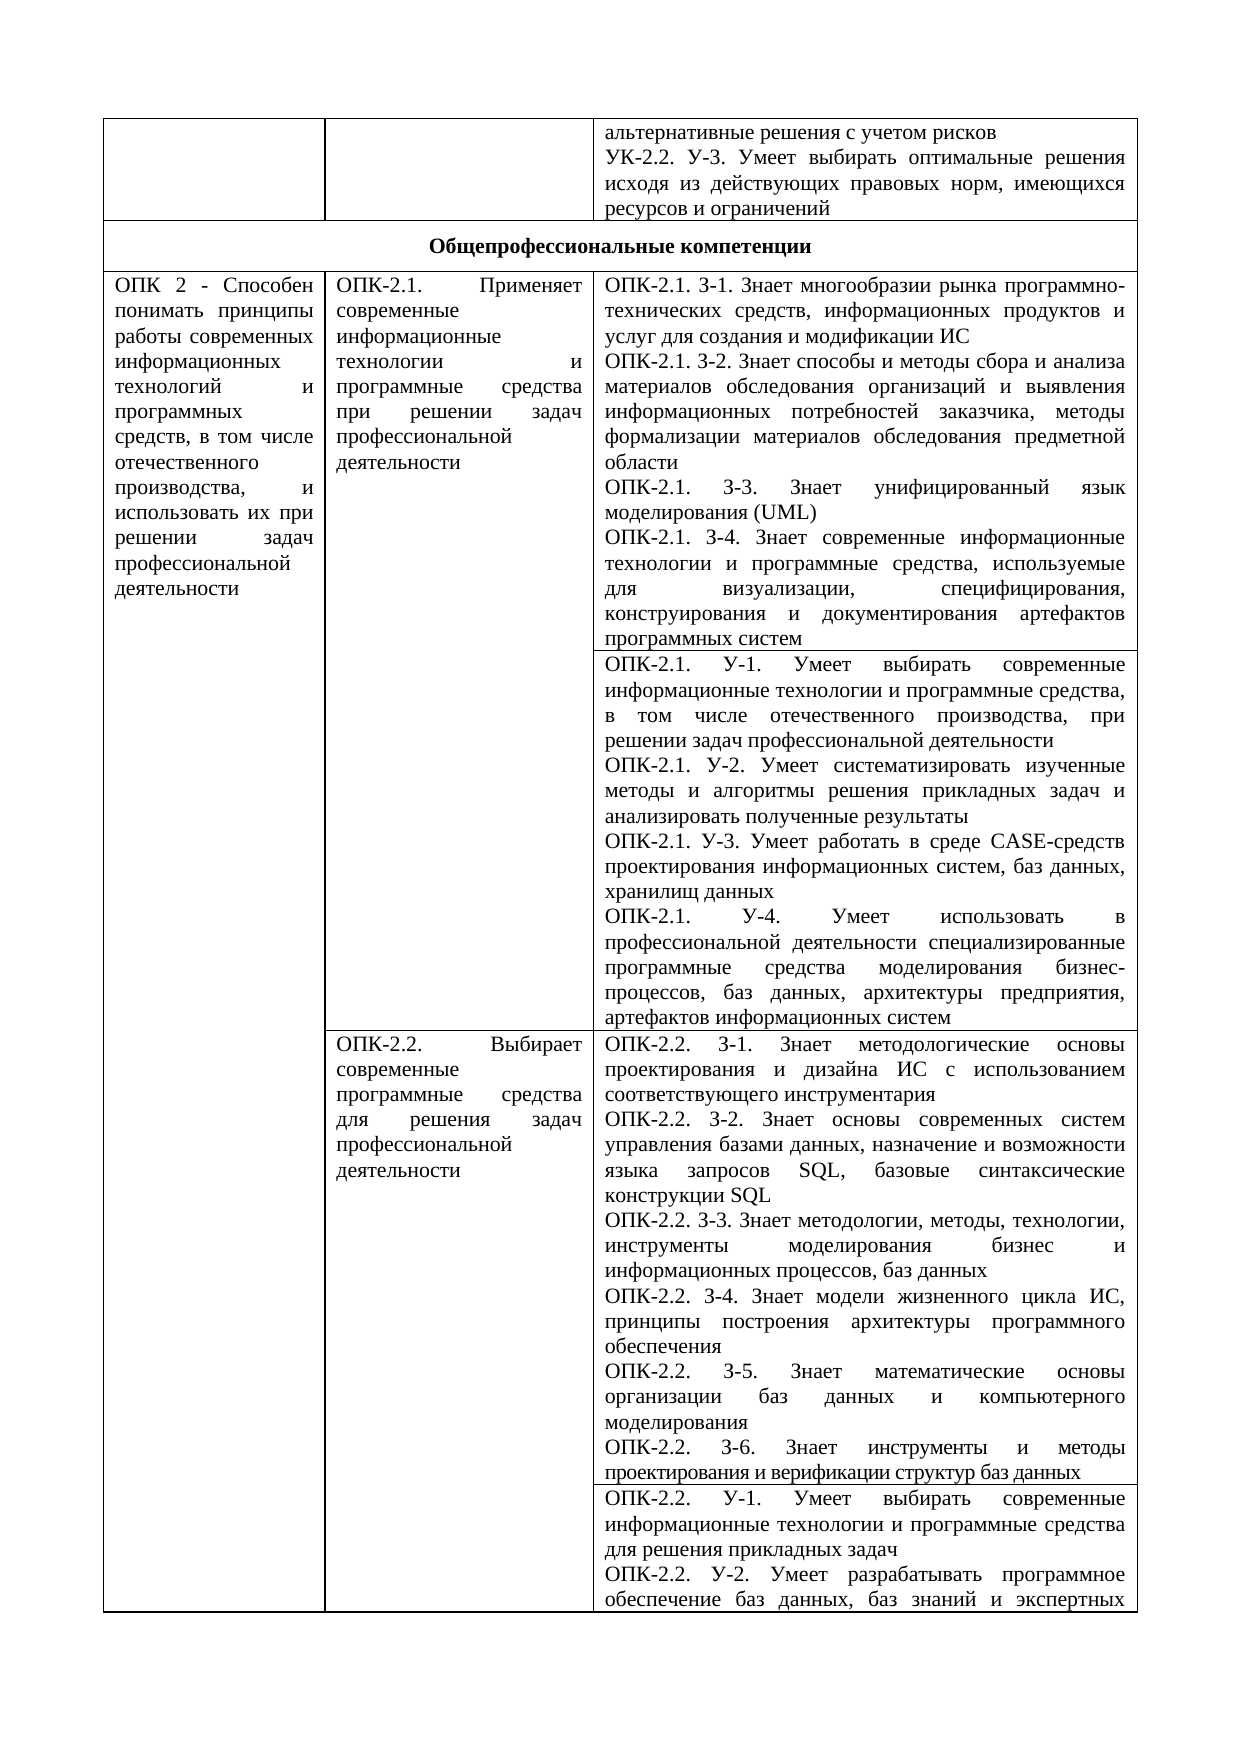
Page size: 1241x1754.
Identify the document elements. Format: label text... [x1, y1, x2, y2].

table_cell ОПК-2.2. Выбирает современные программные средства для решения задач профессиональной деятельности [326, 1031, 593, 1611]
table_cell ОПК-2.1. З-1. Знает многообразии рынка программно-технических средств, информационных продуктов и услуг для создания и модификации ИС ОПК-2.1. З-2. Знает способы и методы сбора и анализа материалов обследования организаций и выявления информационных потребностей заказчика, методы формализации материалов обследования предметной области ОПК-2.1. З-3. Знает унифицированный язык моделирования (UML) ОПК-2.1. З-4. Знает современные информационные технологии и программные средства, используемые для визуализации, специфицирования, конструирования и документирования артефактов программных систем [594, 272, 1137, 650]
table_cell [594, 1485, 1137, 1611]
table_cell ОПК 2 - Способен понимать принципы работы современных информационных технологий и программных средств, в том числе отечественного производства, и использовать их при решении задач профессиональной деятельности [104, 272, 324, 1611]
table_cell Общепрофессиональные компетенции [104, 221, 1137, 271]
table_cell ОПК-2.1. У-1. Умеет выбирать современные информационные технологии и программные средства, в том числе отечественного производства, при решении задач профессиональной деятельности ОПК-2.1. У-2. Умеет систематизировать изученные методы и алгоритмы решения прикладных задач и анализировать полученные результаты ОПК-2.1. У-3. Умеет работать в среде CASE-средств проектирования информационных систем, баз данных, хранилищ данных ОПК-2.1. У-4. Умеет использовать в профессиональной деятельности специализированные программные средства моделирования бизнес-процессов, баз данных, архитектуры предприятия, артефактов информационных систем [594, 651, 1137, 1029]
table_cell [594, 119, 1137, 220]
table_cell ОПК-2.2. З-1. Знает методологические основы проектирования и дизайна ИС с использованием соответствующего инструментария ОПК-2.2. З-2. Знает основы современных систем управления базами данных, назначение и возможности языка запросов SQL, базовые синтаксические конструкции SQL ОПК-2.2. З-3. Знает методологии, методы, технологии, инструменты моделирования бизнес и информационных процессов, баз данных ОПК-2.2. З-4. Знает модели жизненного цикла ИС, принципы построения архитектуры программного обеспечения ОПК-2.2. З-5. Знает математические основы организации баз данных и компьютерного моделирования ОПК-2.2. З-6. Знает инструменты и методы проектирования и верификации структур баз данных [594, 1031, 1137, 1484]
table_cell ОПК-2.1. Применяет современные информационные технологии и программные средства при решении задач профессиональной деятельности [326, 272, 593, 1029]
